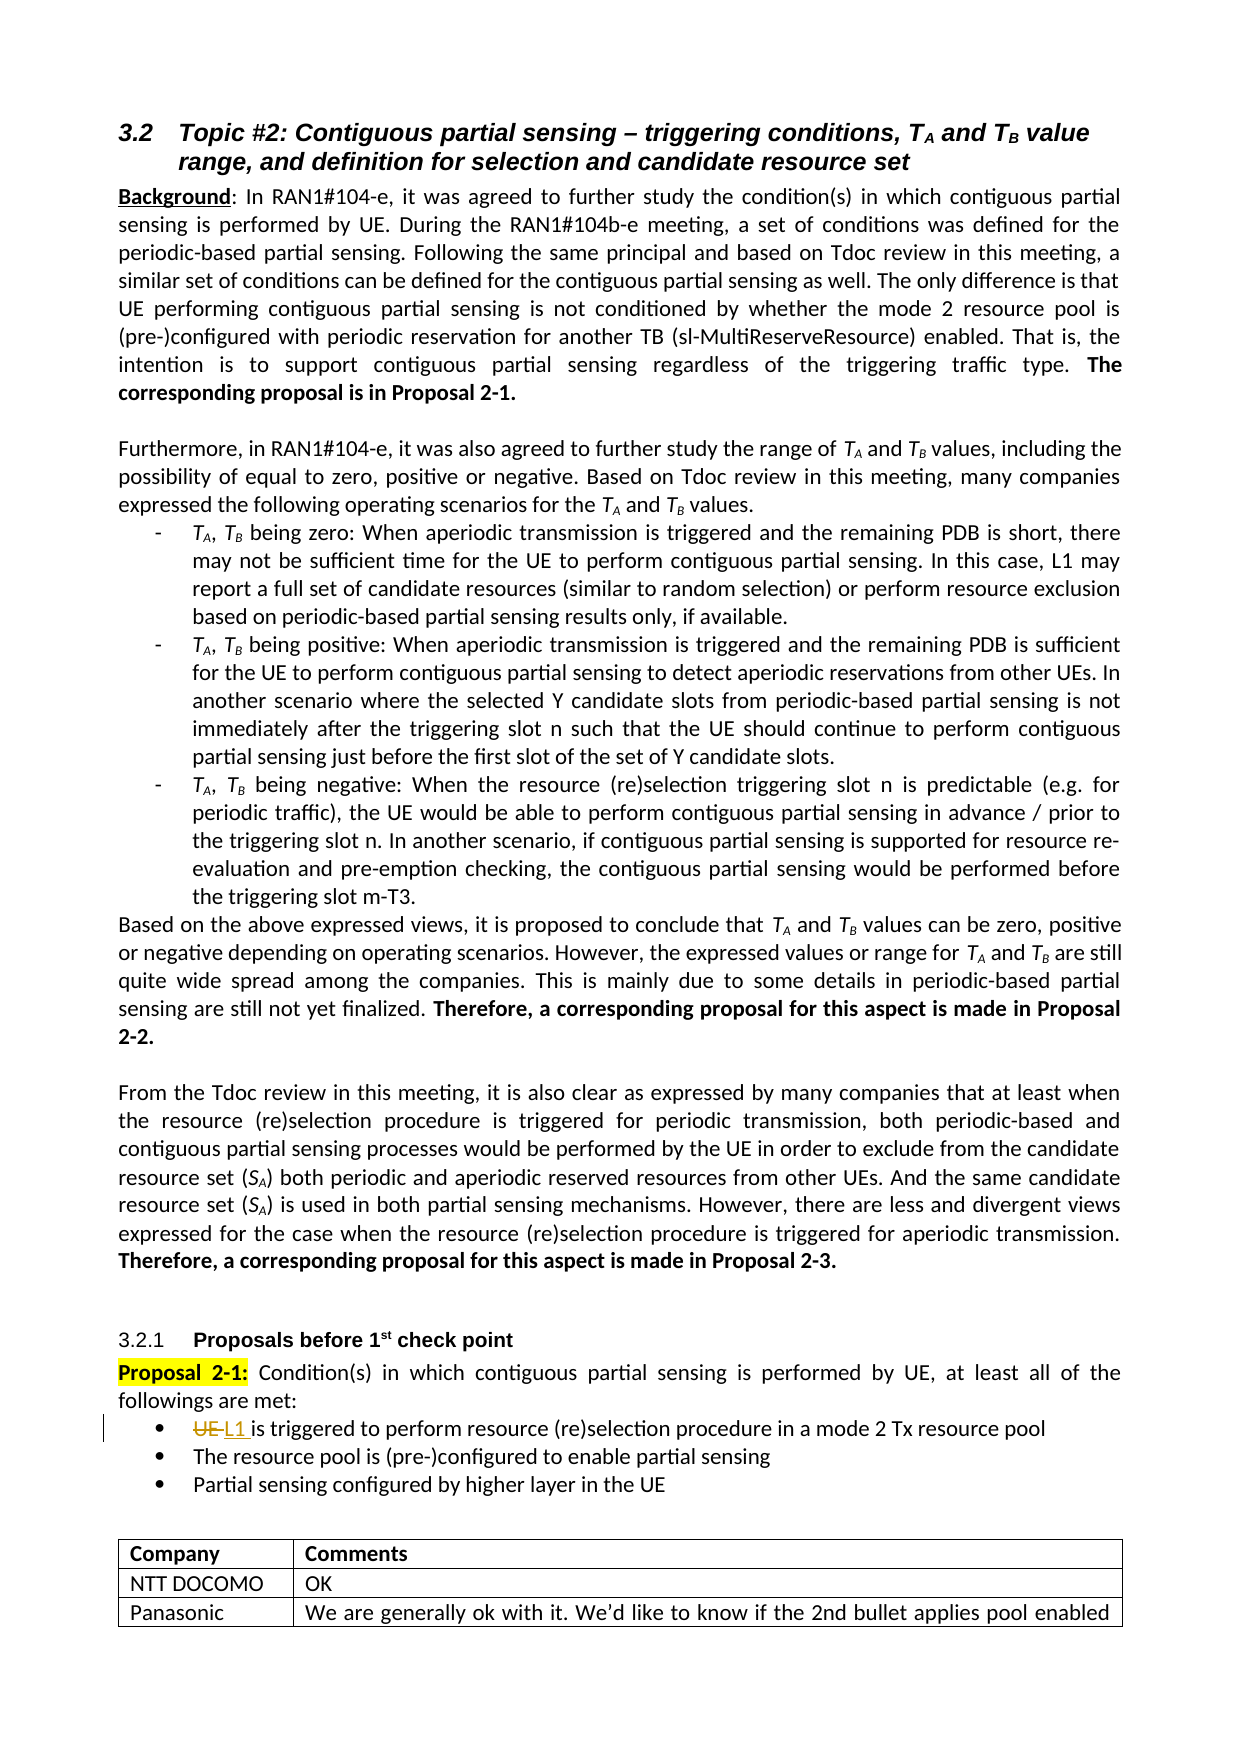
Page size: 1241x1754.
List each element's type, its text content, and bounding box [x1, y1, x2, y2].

list The resource pool is (pre-)configured to enable partial sensing [156, 1442, 1122, 1470]
text Furthermore, in RAN1#104-e, it was also agreed to further study the range of TA and TB values, including the possibility of equal to zero, positive or negative. Based on Tdoc review in this meeting, many companies expressed the following operating scenarios for the TA and TB values. [118, 434, 1122, 518]
text Based on the above expressed views, it is proposed to conclude that TA and TB values can be zero, positive or negative depending on operating scenarios. However, the expressed values or range for TA and TB are still quite wide spread among the companies. This is mainly due to some details in periodic-based partial sensing are still not yet finalized. Therefore, a corresponding proposal for this aspect is made in Proposal 2-2. [118, 910, 1122, 1051]
text Proposal 2-1: Condition(s) in which contiguous partial sensing is performed by UE, at least all of the followings are met: [118, 1358, 1122, 1414]
subtitle Proposals before 1st check point [118, 1328, 1122, 1352]
list TA, TB being zero: When aperiodic transmission is triggered and the remaining PDB is short, there may not be sufficient time for the UE to perform contiguous partial sensing. In this case, L1 may report a full set of candidate resources (similar to random selection) or perform resource exclusion based on periodic-based partial sensing results only, if available. [154, 518, 1122, 630]
table_cell NTT DOCOMO [119, 1569, 293, 1597]
list Partial sensing configured by higher layer in the UE [156, 1470, 1122, 1498]
table_header Comments [294, 1540, 1122, 1568]
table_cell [294, 1598, 1122, 1626]
list is triggered to perform resource (re)selection procedure in a mode 2 Tx resource pool [156, 1414, 1122, 1442]
text From the Tdoc review in this meeting, it is also clear as expressed by many companies that at least when the resource (re)selection procedure is triggered for periodic transmission, both periodic-based and contiguous partial sensing processes would be performed by the UE in order to exclude from the candidate resource set (SA) both periodic and aperiodic reserved resources from other UEs. And the same candidate resource set (SA) is used in both partial sensing mechanisms. However, there are less and divergent views expressed for the case when the resource (re)selection procedure is triggered for aperiodic transmission. Therefore, a corresponding proposal for this aspect is made in Proposal 2-3. [118, 1078, 1122, 1275]
subtitle Topic #2: Contiguous partial sensing – triggering conditions, TA and TB value range, and definition for selection and candidate resource set [118, 118, 1122, 176]
list TA, TB being negative: When the resource (re)selection triggering slot n is predictable (e.g. for periodic traffic), the UE would be able to perform contiguous partial sensing in advance / prior to the triggering slot n. In another scenario, if contiguous partial sensing is supported for resource re-evaluation and pre-emption checking, the contiguous partial sensing would be performed before the triggering slot m-T3. [154, 770, 1122, 910]
table_header Company [119, 1540, 293, 1568]
list TA, TB being positive: When aperiodic transmission is triggered and the remaining PDB is sufficient for the UE to perform contiguous partial sensing to detect aperiodic reservations from other UEs. In another scenario where the selected Y candidate slots from periodic-based partial sensing is not immediately after the triggering slot n such that the UE should continue to perform contiguous partial sensing just before the first slot of the set of Y candidate slots. [154, 630, 1122, 770]
text Background: In RAN1#104-e, it was agreed to further study the condition(s) in which contiguous partial sensing is performed by UE. During the RAN1#104b-e meeting, a set of conditions was defined for the periodic-based partial sensing. Following the same principal and based on Tdoc review in this meeting, a similar set of conditions can be defined for the contiguous partial sensing as well. The only difference is that UE performing contiguous partial sensing is not conditioned by whether the mode 2 resource pool is (pre-)configured with periodic reservation for another TB (sl-MultiReserveResource) enabled. That is, the intention is to support contiguous partial sensing regardless of the triggering traffic type. The corresponding proposal is in Proposal 2-1. [118, 182, 1122, 406]
table_cell Panasonic [119, 1598, 293, 1626]
table_cell OK [294, 1569, 1122, 1597]
